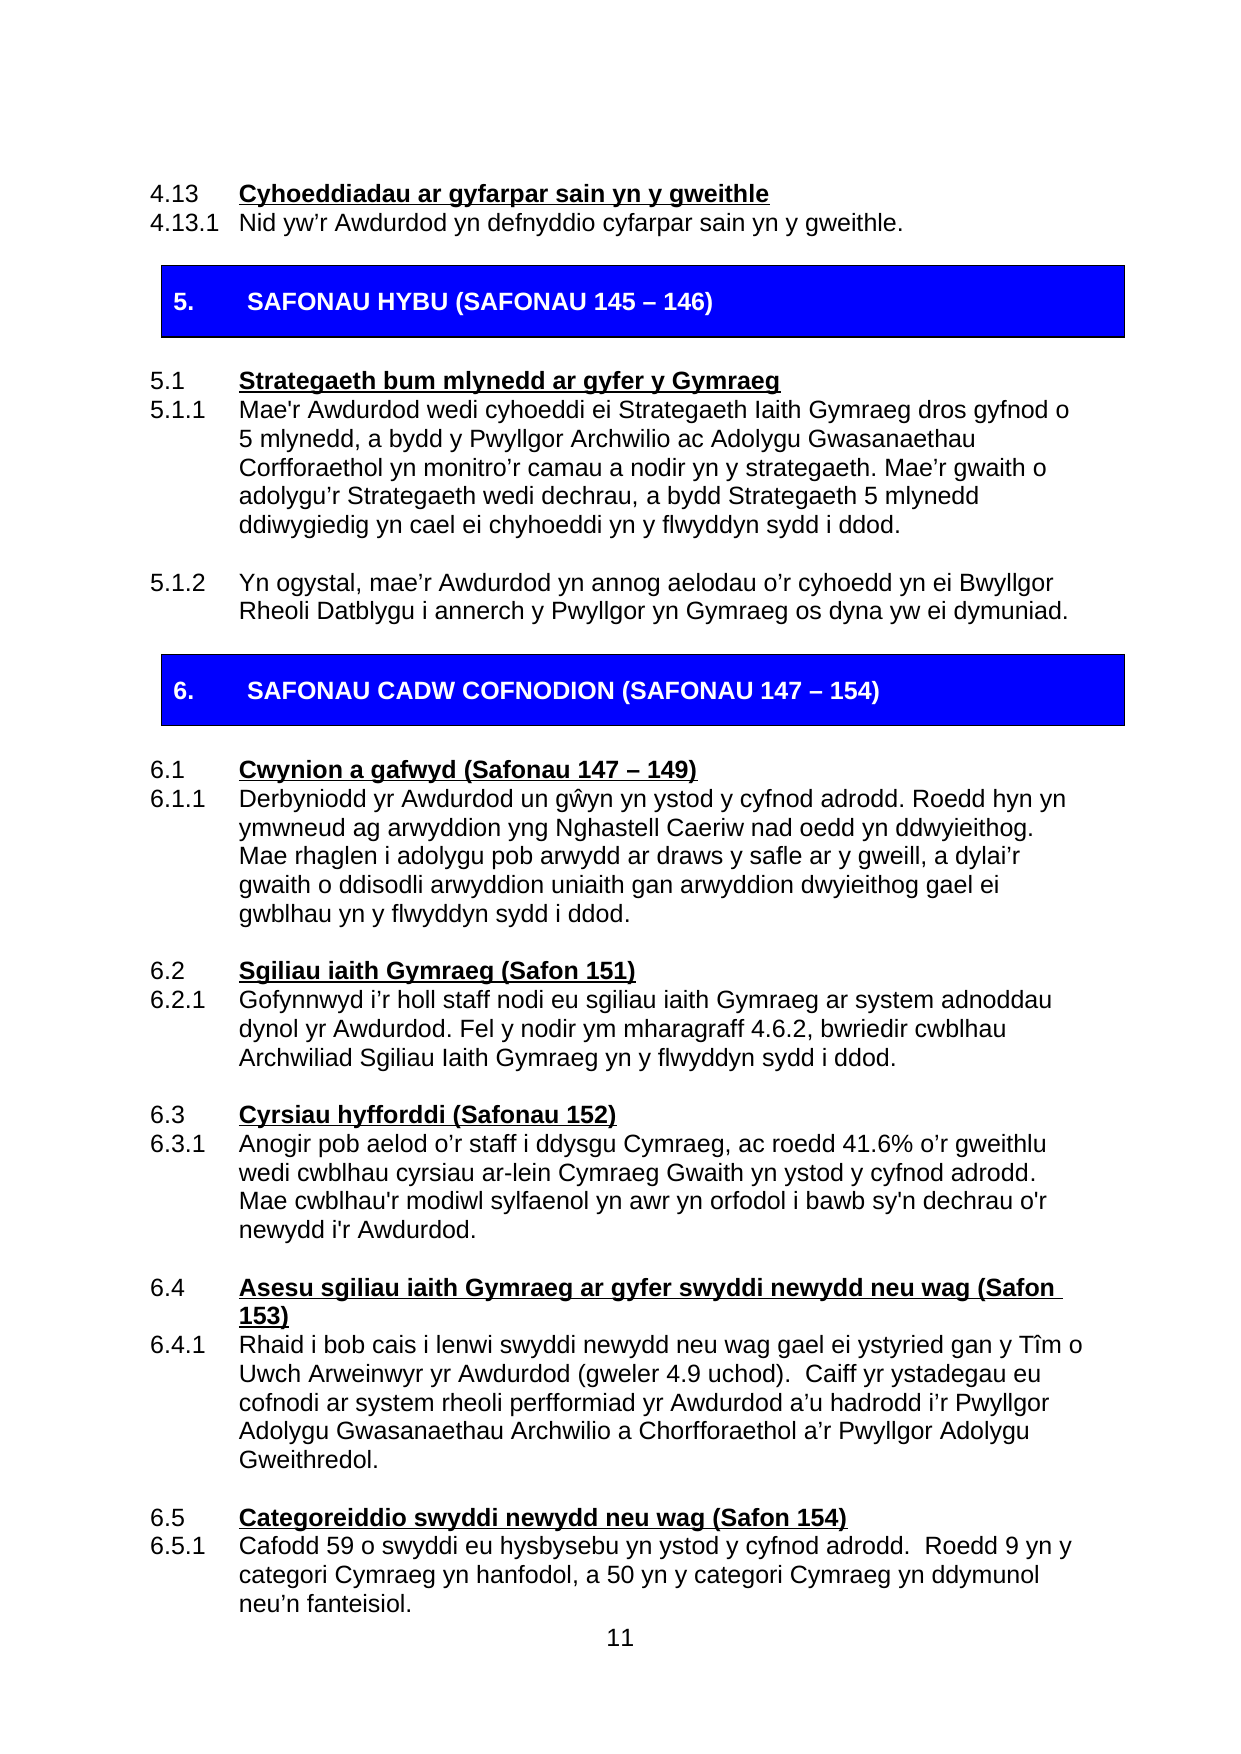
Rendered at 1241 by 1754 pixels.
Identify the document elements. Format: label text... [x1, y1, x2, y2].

text 6.1.1 Derbyniodd yr Awdurdod un gŵyn yn ystod y cyfnod adrodd. Roedd hyn yn ymwneud ag arwyddion yng Nghastell Caeriw nad oedd yn ddwyieithog. Mae rhaglen i adolygu pob arwydd ar draws y safle ar y gweill, a dylai’r gwaith o ddisodli arwyddion uniaith gan arwyddion dwyieithog gael ei gwblhau yn y flwyddyn sydd i ddod. [150, 784, 1090, 927]
text 6.4 Asesu sgiliau iaith Gymraeg ar gyfer swyddi newydd neu wag (Safon 153) [150, 1272, 1090, 1330]
text 6.3 Cyrsiau hyfforddi (Safonau 152) [150, 1100, 1090, 1129]
text 4.13 Cyhoeddiadau ar gyfarpar sain yn y gweithle [150, 179, 1090, 207]
text 6.4.1 Rhaid i bob cais i lenwi swyddi newydd neu wag gael ei ystyried gan y Tîm o Uwch Arweinwyr yr Awdurdod (gweler 4.9 uchod). Caiff yr ystadegau eu cofnodi ar system rheoli perfformiad yr Awdurdod a’u hadrodd i’r Pwyllgor Adolygu Gwasanaethau Archwilio a Chorfforaethol a’r Pwyllgor Adolygu Gweithredol. [150, 1330, 1090, 1474]
text 6.5.1 Cafodd 59 o swyddi eu hysbysebu yn ystod y cyfnod adrodd. Roedd 9 yn y categori Cymraeg yn hanfodol, a 50 yn y categori Cymraeg yn ddymunol neu’n fanteisiol. [150, 1531, 1090, 1617]
text 5.1.1 Mae'r Awdurdod wedi cyhoeddi ei Strategaeth Iaith Gymraeg dros gyfnod o 5 mlynedd, a bydd y Pwyllgor Archwilio ac Adolygu Gwasanaethau Corfforaethol yn monitro’r camau a nodir yn y strategaeth. Mae’r gwaith o adolygu’r Strategaeth wedi dechrau, a bydd Strategaeth 5 mlynedd ddiwygiedig yn cael ei chyhoeddi yn y flwyddyn sydd i ddod. [150, 395, 1090, 539]
text 6.5 Categoreiddio swyddi newydd neu wag (Safon 154) [150, 1502, 1090, 1531]
table_header 5. SAFONAU HYBU (SAFONAU 145 – 146) [162, 266, 1124, 336]
text 6.2.1 Gofynnwyd i’r holl staff nodi eu sgiliau iaith Gymraeg ar system adnoddau dynol yr Awdurdod. Fel y nodir ym mharagraff 4.6.2, bwriedir cwblhau Archwiliad Sgiliau Iaith Gymraeg yn y flwyddyn sydd i ddod. [150, 985, 1090, 1071]
text 5.1 Strategaeth bum mlynedd ar gyfer y Gymraeg [150, 366, 1090, 395]
table_header 6. SAFONAU CADW COFNODION (SAFONAU 147 – 154) [162, 655, 1124, 725]
text 4.13.1 Nid yw’r Awdurdod yn defnyddio cyfarpar sain yn y gweithle. [150, 207, 1090, 236]
text 6.3.1 Anogir pob aelod o’r staff i ddysgu Cymraeg, ac roedd 41.6% o’r gweithlu wedi cwblhau cyrsiau ar-lein Cymraeg Gwaith yn ystod y cyfnod adrodd. Mae cwblhau'r modiwl sylfaenol yn awr yn orfodol i bawb sy'n dechrau o'r newydd i'r Awdurdod. [150, 1129, 1090, 1244]
text 6.2 Sgiliau iaith Gymraeg (Safon 151) [150, 956, 1090, 985]
text 5.1.2 Yn ogystal, mae’r Awdurdod yn annog aelodau o’r cyhoedd yn ei Bwyllgor Rheoli Datblygu i annerch y Pwyllgor yn Gymraeg os dyna yw ei dymuniad. [150, 567, 1090, 625]
text 6.1 Cwynion a gafwyd (Safonau 147 – 149) [150, 755, 1090, 784]
